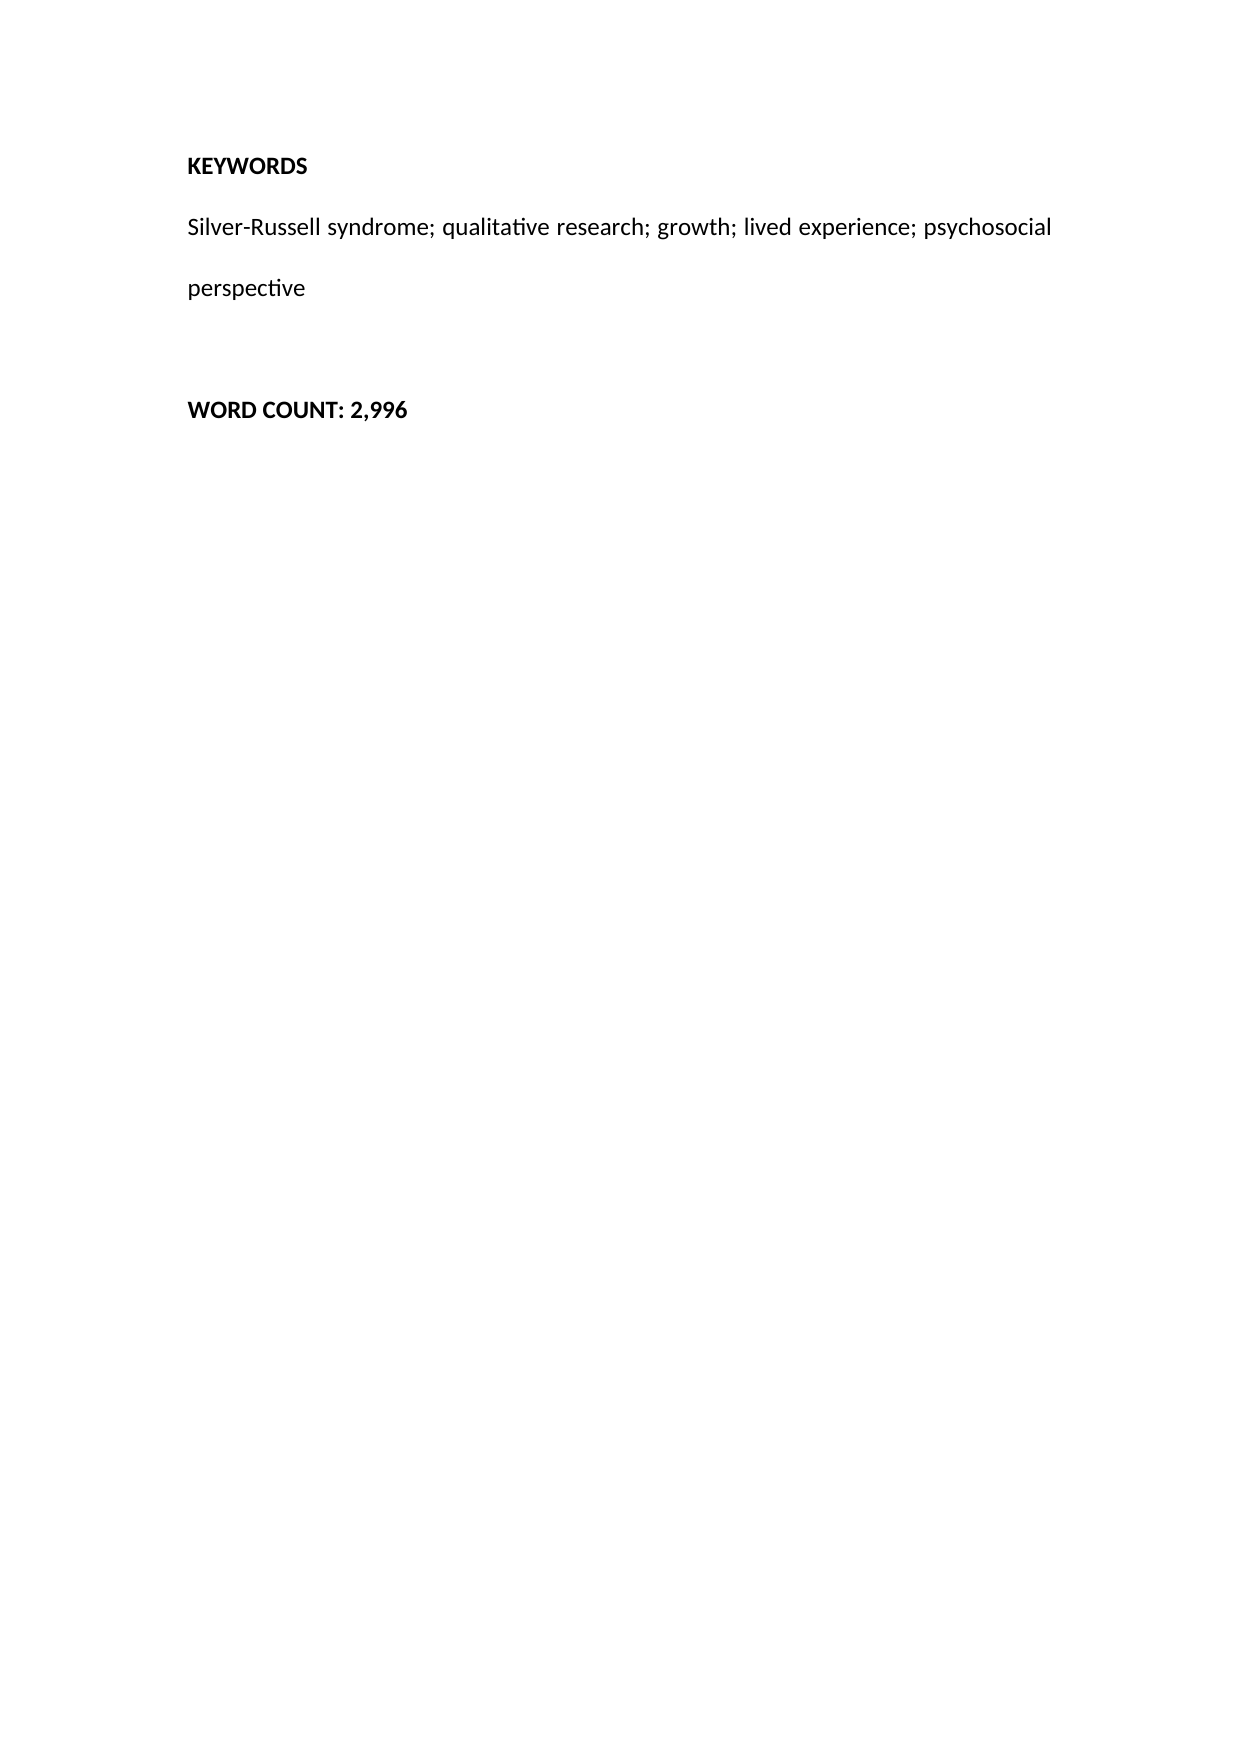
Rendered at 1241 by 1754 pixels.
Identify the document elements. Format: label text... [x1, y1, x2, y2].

text Silver-Russell syndrome; qualitative research; growth; lived experience; psychosocial perspective [187, 211, 1053, 303]
text WORD COUNT: 2,996 [187, 394, 1053, 425]
text KEYWORDS [187, 150, 1053, 181]
